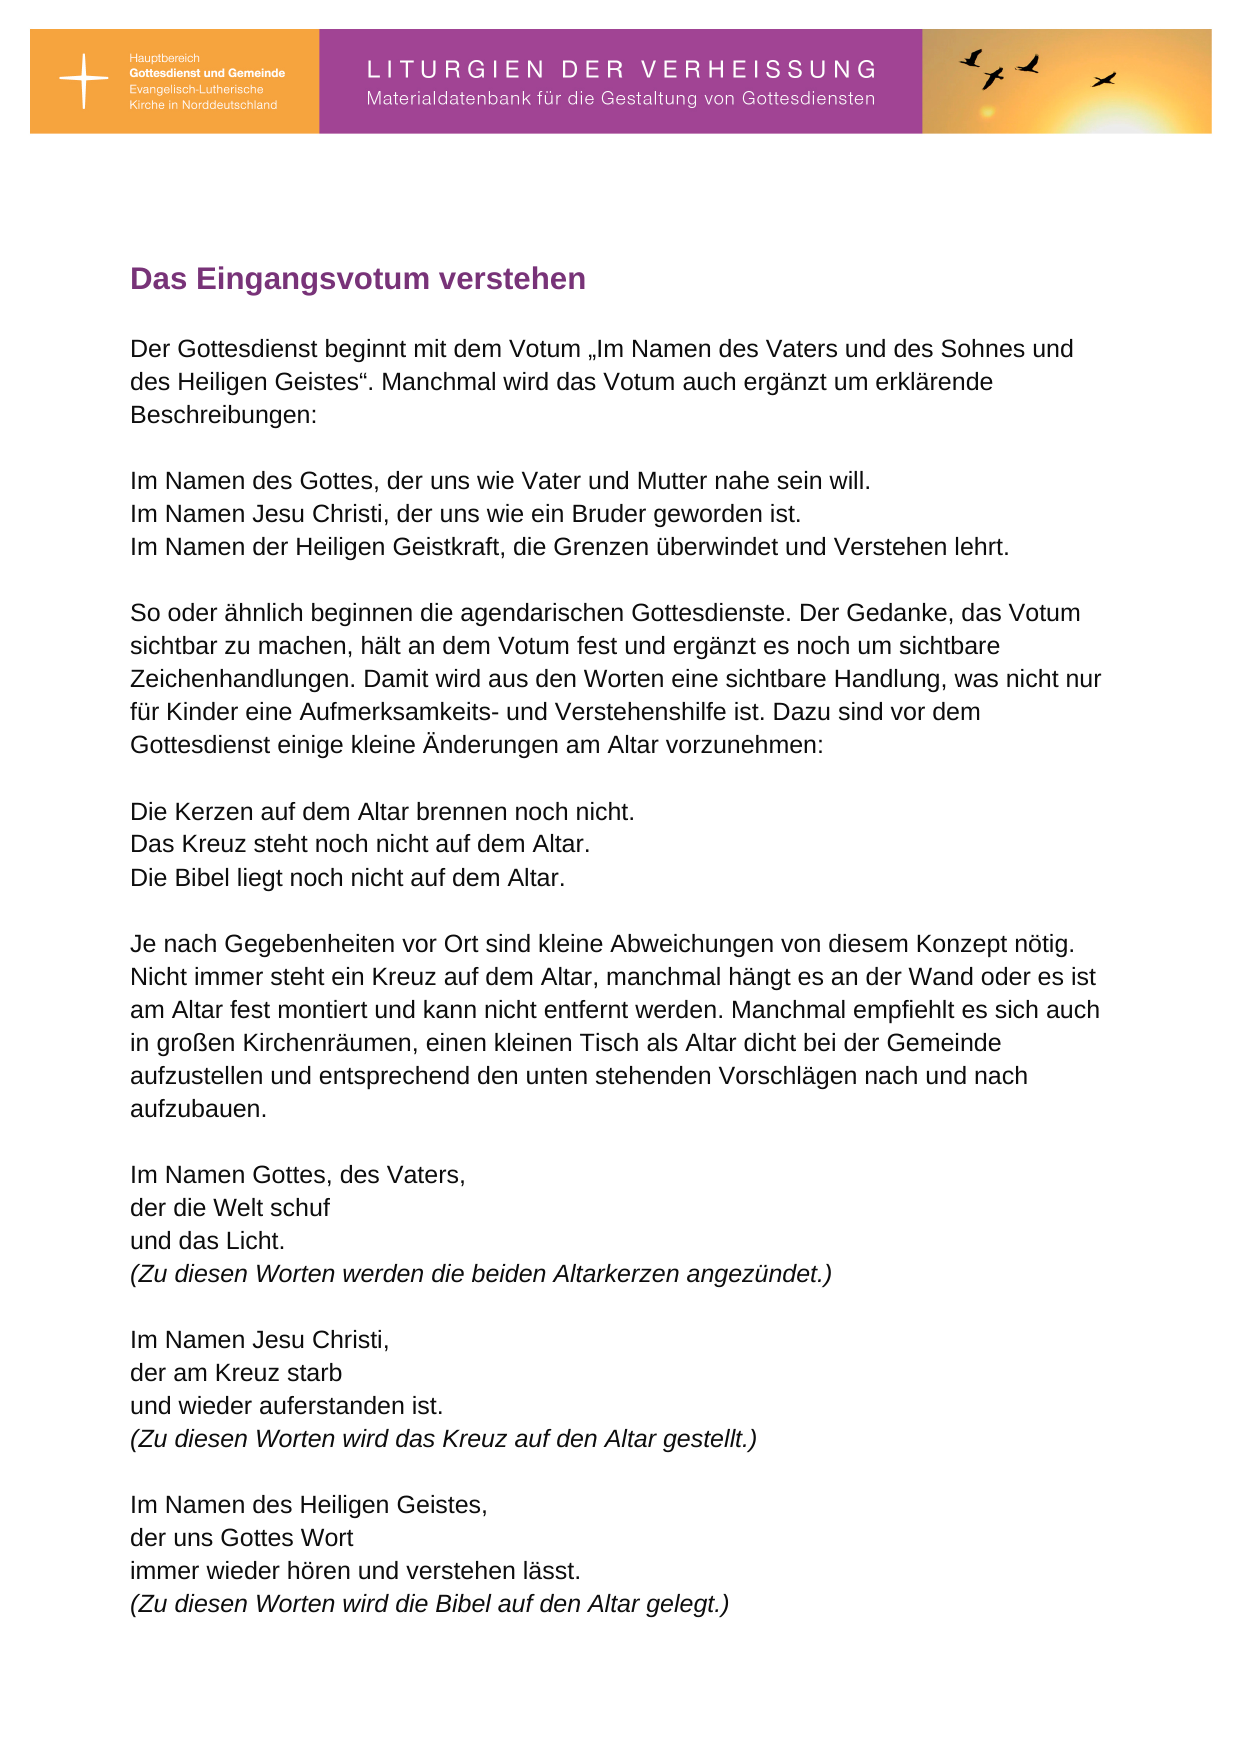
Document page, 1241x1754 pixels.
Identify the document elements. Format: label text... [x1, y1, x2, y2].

text Je nach Gegebenheiten vor Ort sind kleine Abweichungen von diesem Konzept nötig. Nicht immer steht ein Kreuz auf dem Altar, manchmal hängt es an der Wand oder es ist am Altar fest montiert und kann nicht entfernt werden. Manchmal empfiehlt es sich auch in großen Kirchenräumen, einen kleinen Tisch als Altar dicht bei der Gemeinde aufzustellen und entsprechend den unten stehenden Vorschlägen nach und nach aufzubauen. [130, 928, 1110, 1122]
text Im Namen des Gottes, der uns wie Vater und Mutter nahe sein will. [130, 466, 1110, 495]
text Das Eingangsvotum verstehen [130, 260, 1110, 296]
text Im Namen der Heiligen Geistkraft, die Grenzen überwindet und Verstehen lehrt. [130, 532, 1110, 561]
text Die Bibel liegt noch nicht auf dem Altar. [130, 862, 1110, 891]
text So oder ähnlich beginnen die agendarischen Gottesdienste. Der Gedanke, das Votum sichtbar zu machen, hält an dem Votum fest und ergänzt es noch um sichtbare Zeichenhandlungen. Damit wird aus den Worten eine sichtbare Handlung, was nicht nur für Kinder eine Aufmerksamkeits- und Verstehenshilfe ist. Dazu sind vor dem Gottesdienst einige kleine Änderungen am Altar vorzunehmen: [130, 598, 1110, 759]
text der uns Gottes Wort [130, 1523, 1110, 1552]
text (Zu diesen Worten wird die Bibel auf den Altar gelegt.) [130, 1589, 1110, 1618]
text immer wieder hören und verstehen lässt. [130, 1556, 1110, 1585]
text Im Namen Jesu Christi, [130, 1325, 1110, 1353]
text Die Kerzen auf dem Altar brennen noch nicht. [130, 796, 1110, 825]
text Das Kreuz steht noch nicht auf dem Altar. [130, 829, 1110, 858]
text (Zu diesen Worten wird das Kreuz auf den Altar gestellt.) [130, 1424, 1110, 1453]
picture [0, 0, 1241, 163]
text Der Gottesdienst beginnt mit dem Votum „Im Namen des Vaters und des Sohnes und des Heiligen Geistes“. Manchmal wird das Votum auch ergänzt um erklärende Beschreibungen: [130, 334, 1110, 429]
text Im Namen Gottes, des Vaters, [130, 1160, 1110, 1188]
text Im Namen des Heiligen Geistes, [130, 1490, 1110, 1519]
text der am Kreuz starb [130, 1358, 1110, 1387]
text Im Namen Jesu Christi, der uns wie ein Bruder geworden ist. [130, 499, 1110, 528]
text der die Welt schuf [130, 1193, 1110, 1221]
text und das Licht. [130, 1226, 1110, 1254]
text und wieder auferstanden ist. [130, 1391, 1110, 1419]
text (Zu diesen Worten werden die beiden Altarkerzen angezündet.) [130, 1259, 1110, 1287]
